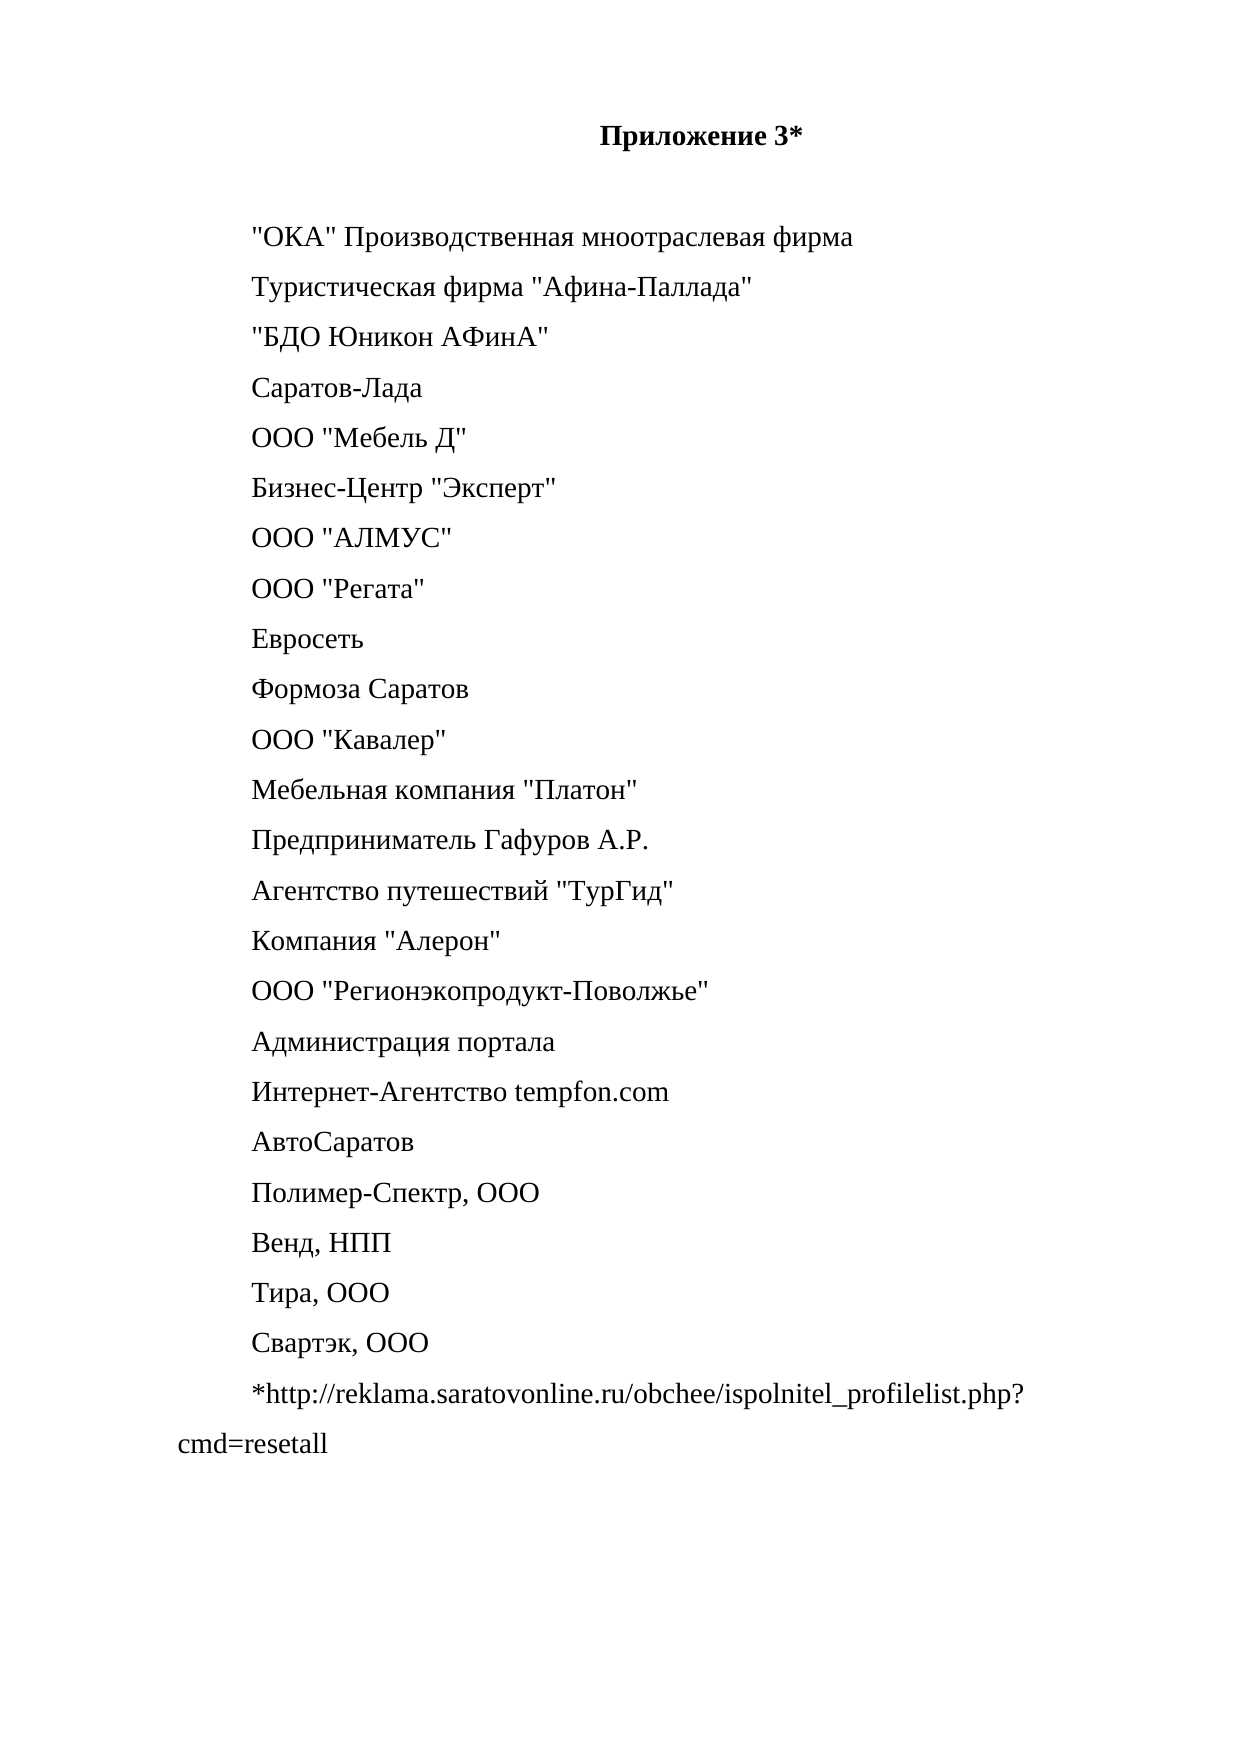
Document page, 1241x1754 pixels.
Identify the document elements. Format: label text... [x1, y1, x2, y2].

text Венд, НПП [177, 1225, 1152, 1258]
text Компания "Алерон" [177, 923, 1152, 957]
text ООО "Регата" [177, 571, 1152, 604]
text Свартэк, ООО [177, 1326, 1152, 1359]
text Мебельная компания "Платон" [177, 772, 1152, 806]
text Саратов-Лада [177, 370, 1152, 403]
text Тира, ООО [177, 1275, 1152, 1309]
text "БДО Юникон АФинА" [177, 319, 1152, 353]
text ООО "АЛМУС" [177, 521, 1152, 554]
text Бизнес-Центр "Эксперт" [177, 470, 1152, 504]
text Агентство путешествий "ТурГид" [177, 873, 1152, 906]
text OOO "Кавалер" [177, 722, 1152, 755]
text Евросеть [177, 621, 1152, 655]
text Приложение 3* [177, 118, 1152, 152]
text "ОКА" Производственная мноотраслевая фирма [177, 219, 1152, 252]
text Интернет-Агентство tempfon.com [177, 1074, 1152, 1108]
text Полимер-Спектр, ООО [177, 1175, 1152, 1208]
text ООО "Регионэкопродукт-Поволжье" [177, 973, 1152, 1007]
text ООО "Мебель Д" [177, 420, 1152, 453]
text Администрация портала [177, 1024, 1152, 1057]
text Формоза Саратов [177, 672, 1152, 705]
text Туристическая фирма "Афина-Паллада" [177, 269, 1152, 303]
text Предприниматель Гафуров А.Р. [177, 822, 1152, 856]
text АвтоСаратов [177, 1124, 1152, 1158]
text *http://reklama.saratovonline.ru/obchee/ispolnitel_profilelist.php?cmd=resetall [177, 1376, 1152, 1460]
